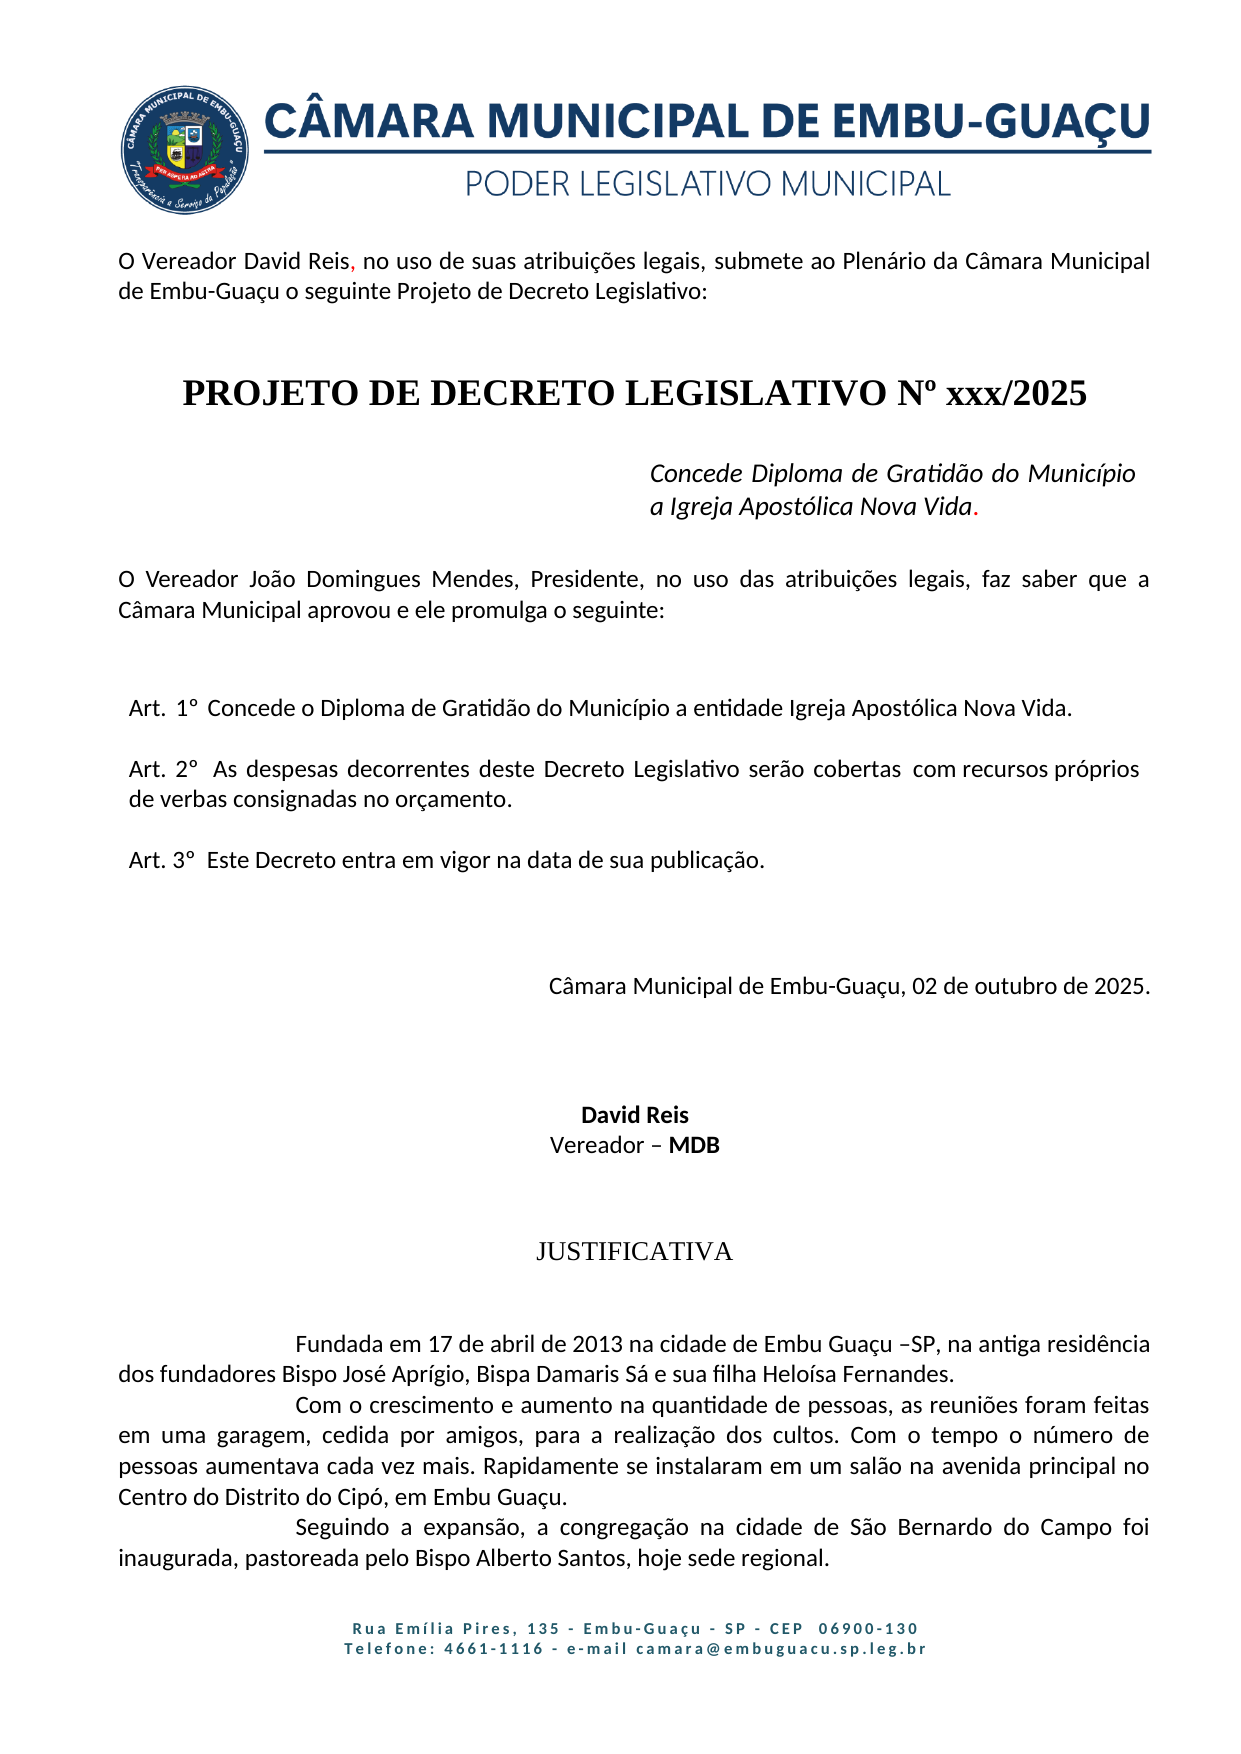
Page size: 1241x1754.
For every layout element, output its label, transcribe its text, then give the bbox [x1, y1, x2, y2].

picture [118, 73, 1152, 226]
text Fundada em 17 de abril de 2013 na cidade de Embu Guaçu –SP, na antiga residência dos fundadores Bispo José Aprígio, Bispa Damaris Sá e sua filha Heloísa Fernandes. [118, 1328, 1152, 1389]
text JUSTIFICATIVA [118, 1235, 1152, 1266]
text Art. 2º As despesas decorrentes deste Decreto Legislativo serão cobertas com recursos próprios de verbas consignadas no orçamento. [129, 753, 1152, 814]
text Seguindo a expansão, a congregação na cidade de São Bernardo do Campo foi inaugurada, pastoreada pelo Bispo Alberto Santos, hoje sede regional. [118, 1511, 1152, 1572]
text Art. 1º Concede o Diploma de Gratidão do Município a entidade Igreja Apostólica Nova Vida. [129, 692, 1152, 722]
title O Vereador João Domingues Mendes, Presidente, no uso das atribuições legais, faz saber que a Câmara Municipal aprovou e ele promulga o seguinte: [118, 563, 1152, 624]
text PROJETO DE DECRETO LEGISLATIVO Nº xxx/2025 [118, 371, 1152, 414]
text Com o crescimento e aumento na quantidade de pessoas, as reuniões foram feitas em uma garagem, cedida por amigos, para a realização dos cultos. Com o tempo o número de pessoas aumentava cada vez mais. Rapidamente se instalaram em um salão na avenida principal no Centro do Distrito do Cipó, em Embu Guaçu. [118, 1389, 1152, 1511]
text Vereador – MDB [118, 1129, 1152, 1160]
text David Reis [118, 1099, 1152, 1129]
text Concede Diploma de Gratidão do Município a Igreja Apostólica Nova Vida. [650, 456, 1139, 522]
text O Vereador David Reis, no uso de suas atribuições legais, submete ao Plenário da Câmara Municipal de Embu-Guaçu o seguinte Projeto de Decreto Legislativo: [118, 245, 1152, 306]
text Art. 3º Este Decreto entra em vigor na data de sua publicação. [129, 844, 1028, 875]
text Câmara Municipal de Embu-Guaçu, 02 de outubro de 2025. [118, 970, 1152, 1000]
